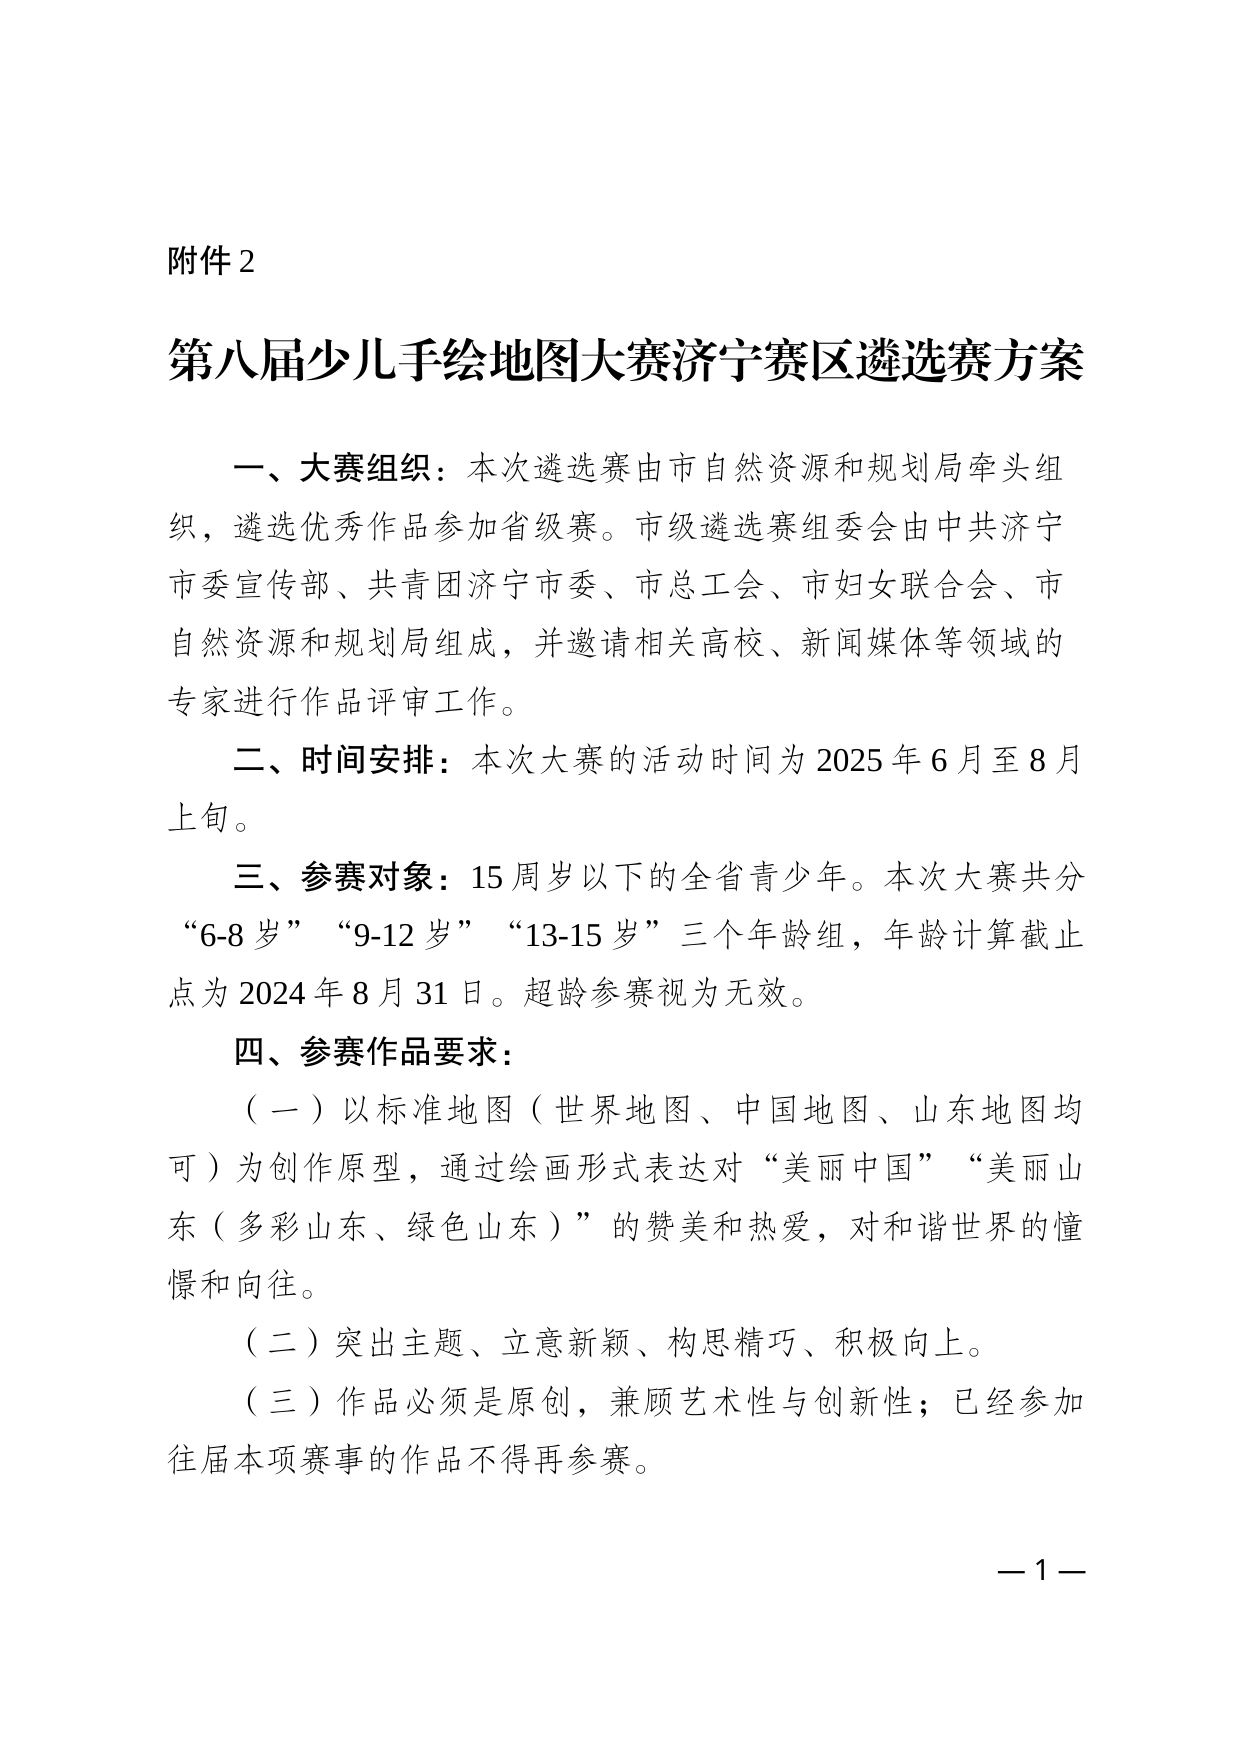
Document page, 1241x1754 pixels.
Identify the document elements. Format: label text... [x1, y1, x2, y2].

list 三、参赛对象：15周岁以下的全省青少年。本次大赛共分“6-8岁”“9-12岁”“13-15岁”三个年龄组，年龄计算截止点为2024年8月31日。超龄参赛视为无效。 [165, 841, 1087, 1016]
list 四、参赛作品要求： [165, 1016, 1087, 1075]
text 一、大赛组织：本次遴选赛由市自然资源和规划局牵头组织，遴选优秀作品参加省级赛。市级遴选赛组委会由中共济宁市委宣传部、共青团济宁市委、市总工会、市妇女联合会、市自然资源和规划局组成，并邀请相关高校、新闻媒体等领域的专家进行作品评审工作。 [165, 433, 1087, 725]
list （二）突出主题、立意新颖、构思精巧、积极向上。 [165, 1308, 1087, 1366]
text 附件2 [165, 226, 1087, 284]
list 二、时间安排：本次大赛的活动时间为2025年6月至8月上旬。 [165, 725, 1087, 841]
list 第八届少儿手绘地图大赛济宁赛区遴选赛方案 [165, 329, 1087, 388]
list （一）以标准地图（世界地图、中国地图、山东地图均可）为创作原型，通过绘画形式表达对“美丽中国”“美丽山东（多彩山东、绿色山东）”的赞美和热爱，对和谐世界的憧憬和向往。 [165, 1075, 1087, 1308]
list （三）作品必须是原创，兼顾艺术性与创新性；已经参加往届本项赛事的作品不得再参赛。 [165, 1366, 1087, 1483]
